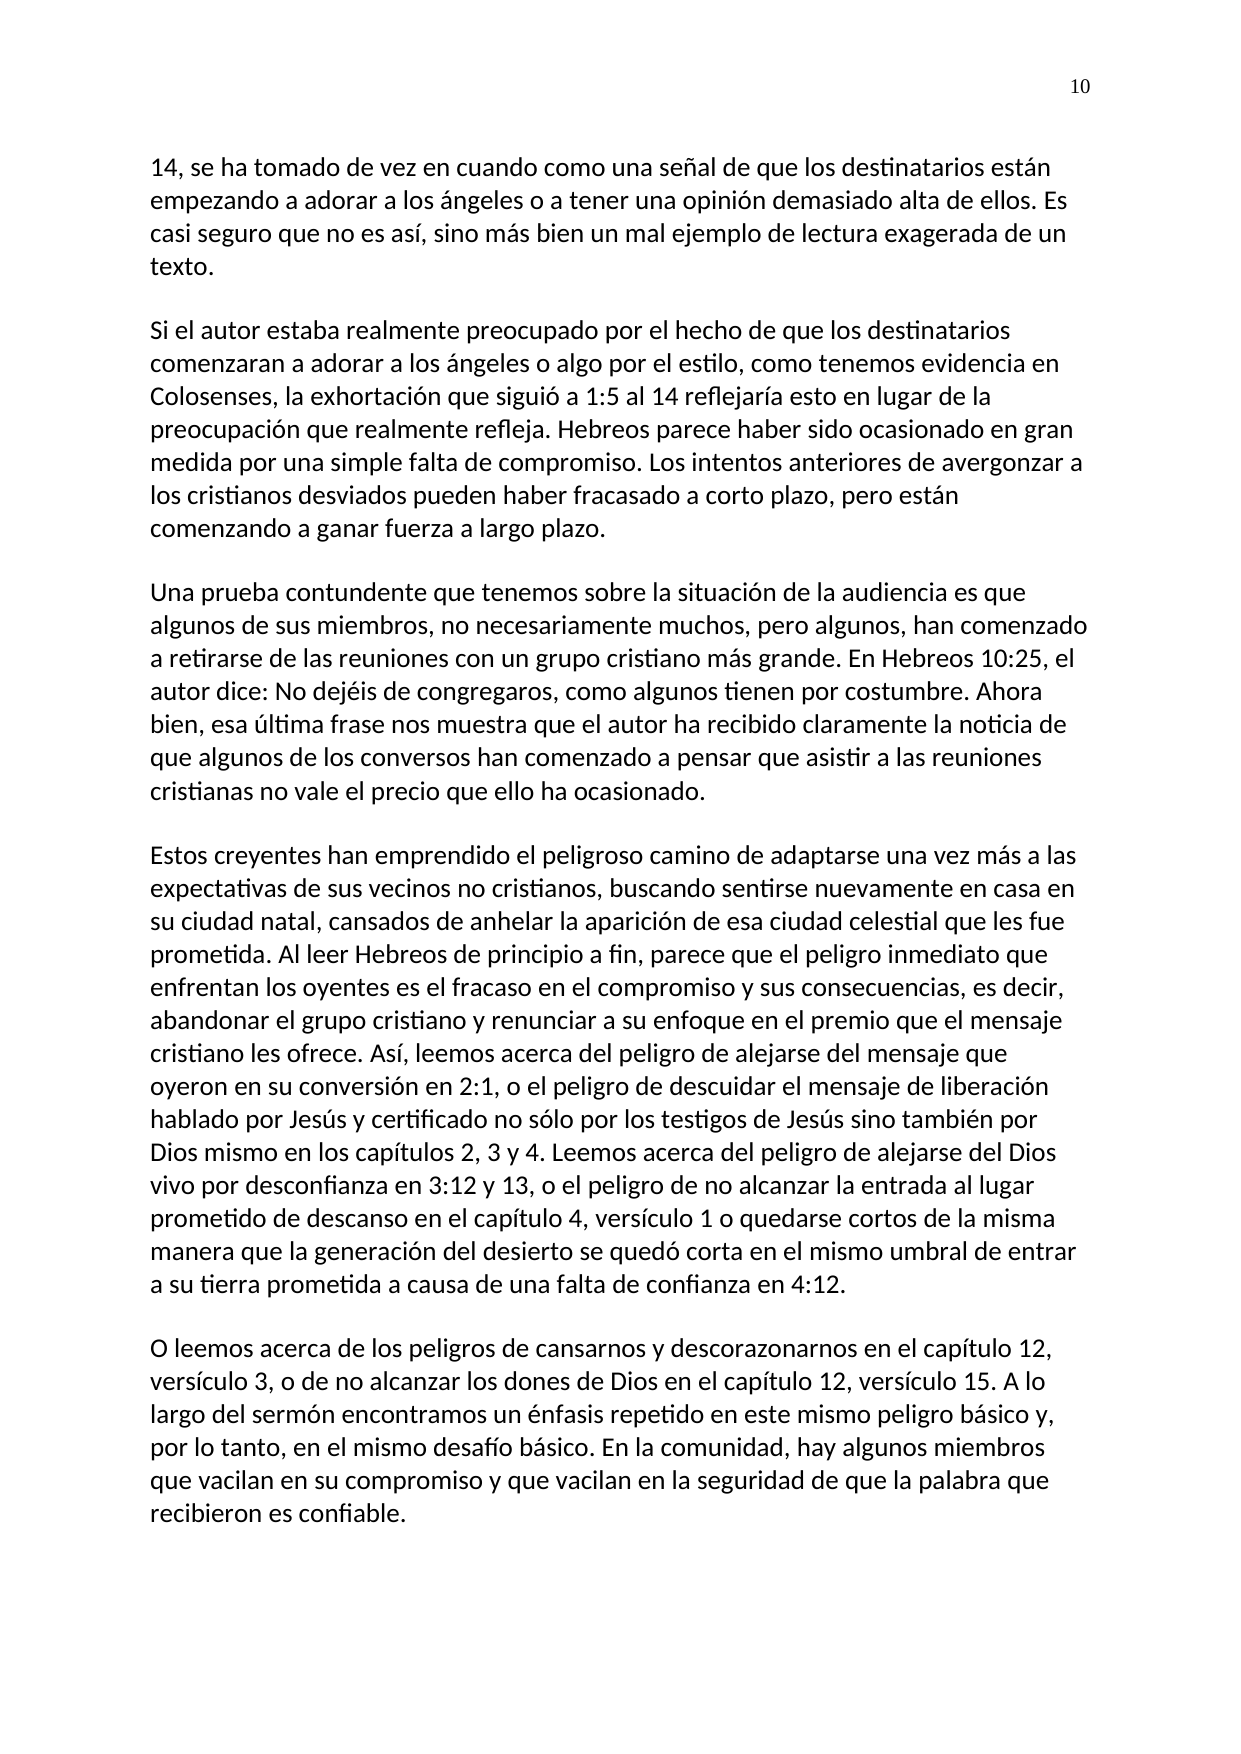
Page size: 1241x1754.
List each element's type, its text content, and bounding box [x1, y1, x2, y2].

text O leemos acerca de los peligros de cansarnos y descorazonarnos en el capítulo 12, versículo 3, o de no alcanzar los dones de Dios en el capítulo 12, versículo 15. A lo largo del sermón encontramos un énfasis repetido en este mismo peligro básico y, por lo tanto, en el mismo desafío básico. En la comunidad, hay algunos miembros que vacilan en su compromiso y que vacilan en la seguridad de que la palabra que recibieron es confiable. [150, 1331, 1090, 1529]
text Estos creyentes han emprendido el peligroso camino de adaptarse una vez más a las expectativas de sus vecinos no cristianos, buscando sentirse nuevamente en casa en su ciudad natal, cansados de anhelar la aparición de esa ciudad celestial que les fue prometida. Al leer Hebreos de principio a fin, parece que el peligro inmediato que enfrentan los oyentes es el fracaso en el compromiso y sus consecuencias, es decir, abandonar el grupo cristiano y renunciar a su enfoque en el premio que el mensaje cristiano les ofrece. Así, leemos acerca del peligro de alejarse del mensaje que oyeron en su conversión en 2:1, o el peligro de descuidar el mensaje de liberación hablado por Jesús y certificado no sólo por los testigos de Jesús sino también por Dios mismo en los capítulos 2, 3 y 4. Leemos acerca del peligro de alejarse del Dios vivo por desconfianza en 3:12 y 13, o el peligro de no alcanzar la entrada al lugar prometido de descanso en el capítulo 4, versículo 1 o quedarse cortos de la misma manera que la generación del desierto se quedó corta en el mismo umbral de entrar a su tierra prometida a causa de una falta de confianza en 4:12. [150, 838, 1090, 1300]
text Una prueba contundente que tenemos sobre la situación de la audiencia es que algunos de sus miembros, no necesariamente muchos, pero algunos, han comenzado a retirarse de las reuniones con un grupo cristiano más grande. En Hebreos 10:25, el autor dice: No dejéis de congregaros, como algunos tienen por costumbre. Ahora bien, esa última frase nos muestra que el autor ha recibido claramente la noticia de que algunos de los conversos han comenzado a pensar que asistir a las reuniones cristianas no vale el precio que ello ha ocasionado. [150, 576, 1090, 807]
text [150, 150, 1090, 282]
text Si el autor estaba realmente preocupado por el hecho de que los destinatarios comenzaran a adorar a los ángeles o algo por el estilo, como tenemos evidencia en Colosenses, la exhortación que siguió a 1:5 al 14 reflejaría esto en lugar de la preocupación que realmente refleja. Hebreos parece haber sido ocasionado en gran medida por una simple falta de compromiso. Los intentos anteriores de avergonzar a los cristianos desviados pueden haber fracasado a corto plazo, pero están comenzando a ganar fuerza a largo plazo. [150, 313, 1090, 544]
